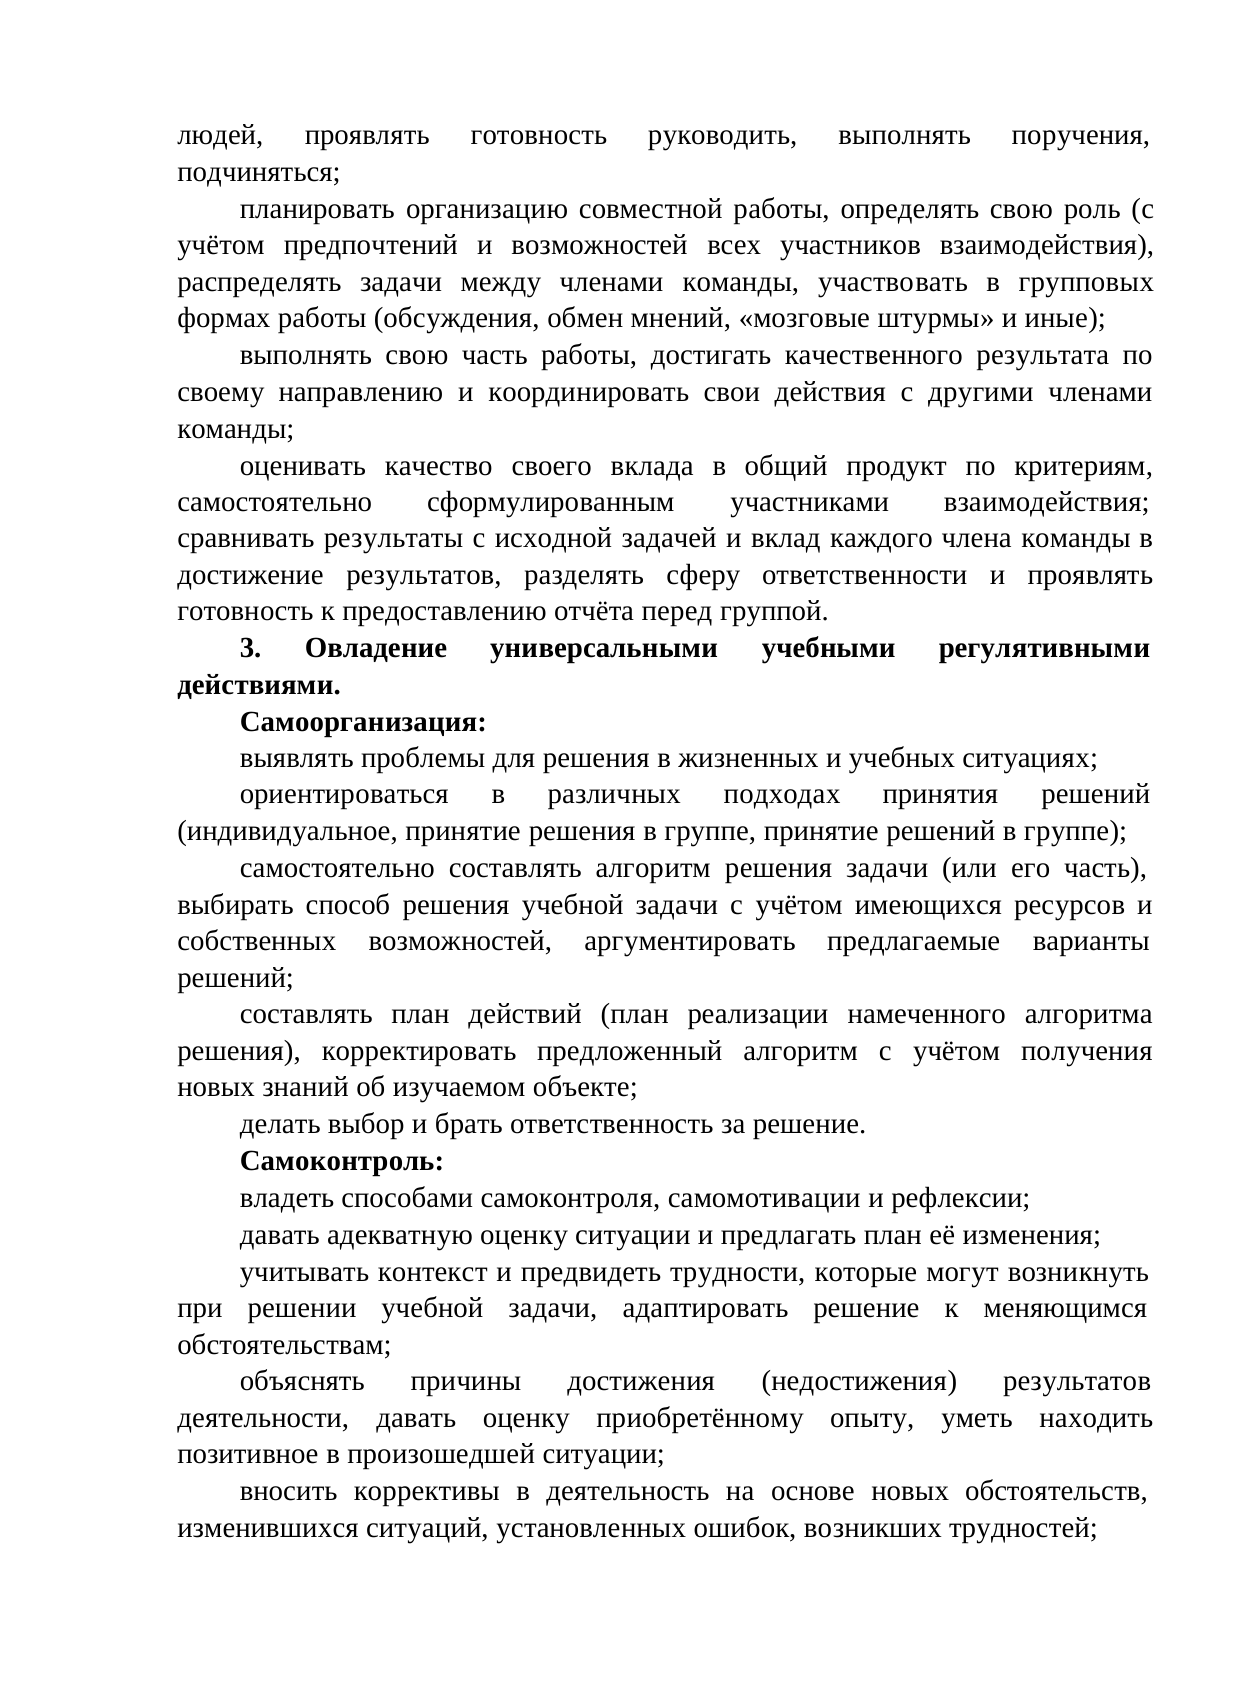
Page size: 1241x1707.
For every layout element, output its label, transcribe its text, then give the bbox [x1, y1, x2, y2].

text составлять план действий (план реализации намеченного алгоритма решения), корректировать предложенный алгоритм с учётом получения новых знаний об изучаемом объекте; [177, 997, 1152, 1103]
text выбирать способ решения учебной задачи с учётом имеющихся ресурсов и собственных возможностей, аргументировать предлагаемые варианты решений; [177, 887, 1152, 993]
text людей, проявлять готовность руководить, выполнять поручения, подчиняться; [177, 117, 1158, 188]
text делать выбор и брать ответственность за решение. Самоконтроль: [239, 1106, 876, 1177]
text выявлять проблемы для решения в жизненных и учебных ситуациях; ориентироваться в различных подходах принятия решений [239, 741, 1158, 810]
text планировать организацию совместной работы, определять свою роль (с учётом предпочтений и возможностей всех участников взаимодействия), распределять задачи между членами команды, участвовать в групповых формах работы (обсуждения, обмен мнений, «мозговые штурмы» и иные); [177, 191, 1154, 334]
text вносить коррективы в деятельность на основе новых обстоятельств, изменившихся ситуаций, установленных ошибок, возникших трудностей; [177, 1473, 1157, 1543]
text (индивидуальное, принятие решения в группе, принятие решений в группе); самостоятельно составлять алгоритм решения задачи (или его часть), [177, 813, 1157, 884]
text Самоорганизация: [239, 704, 1154, 738]
text учитывать контекст и предвидеть трудности, которые могут возникнуть при решении учебной задачи, адаптировать решение к меняющимся обстоятельствам; [177, 1254, 1158, 1361]
text владеть способами самоконтроля, самомотивации и рефлексии; давать адекватную оценку ситуации и предлагать план её изменения; [239, 1180, 1111, 1251]
text 3. Овладение универсальными учебными регулятивными действиями. [177, 630, 1158, 701]
text выполнять свою часть работы, достигать качественного результата по своему направлению и координировать свои действия с другими членами команды; [177, 337, 1152, 444]
text объяснять причины достижения (недостижения) результатов деятельности, давать оценку приобретённому опыту, уметь находить позитивное в произошедшей ситуации; [177, 1363, 1153, 1470]
text оценивать качество своего вклада в общий продукт по критериям, самостоятельно сформулированным участниками взаимодействия; сравнивать результаты с исходной задачей и вклад каждого члена команды в достижение результатов, разделять сферу ответственности и проявлять готовность к предоставлению отчёта перед группой. [177, 448, 1153, 627]
